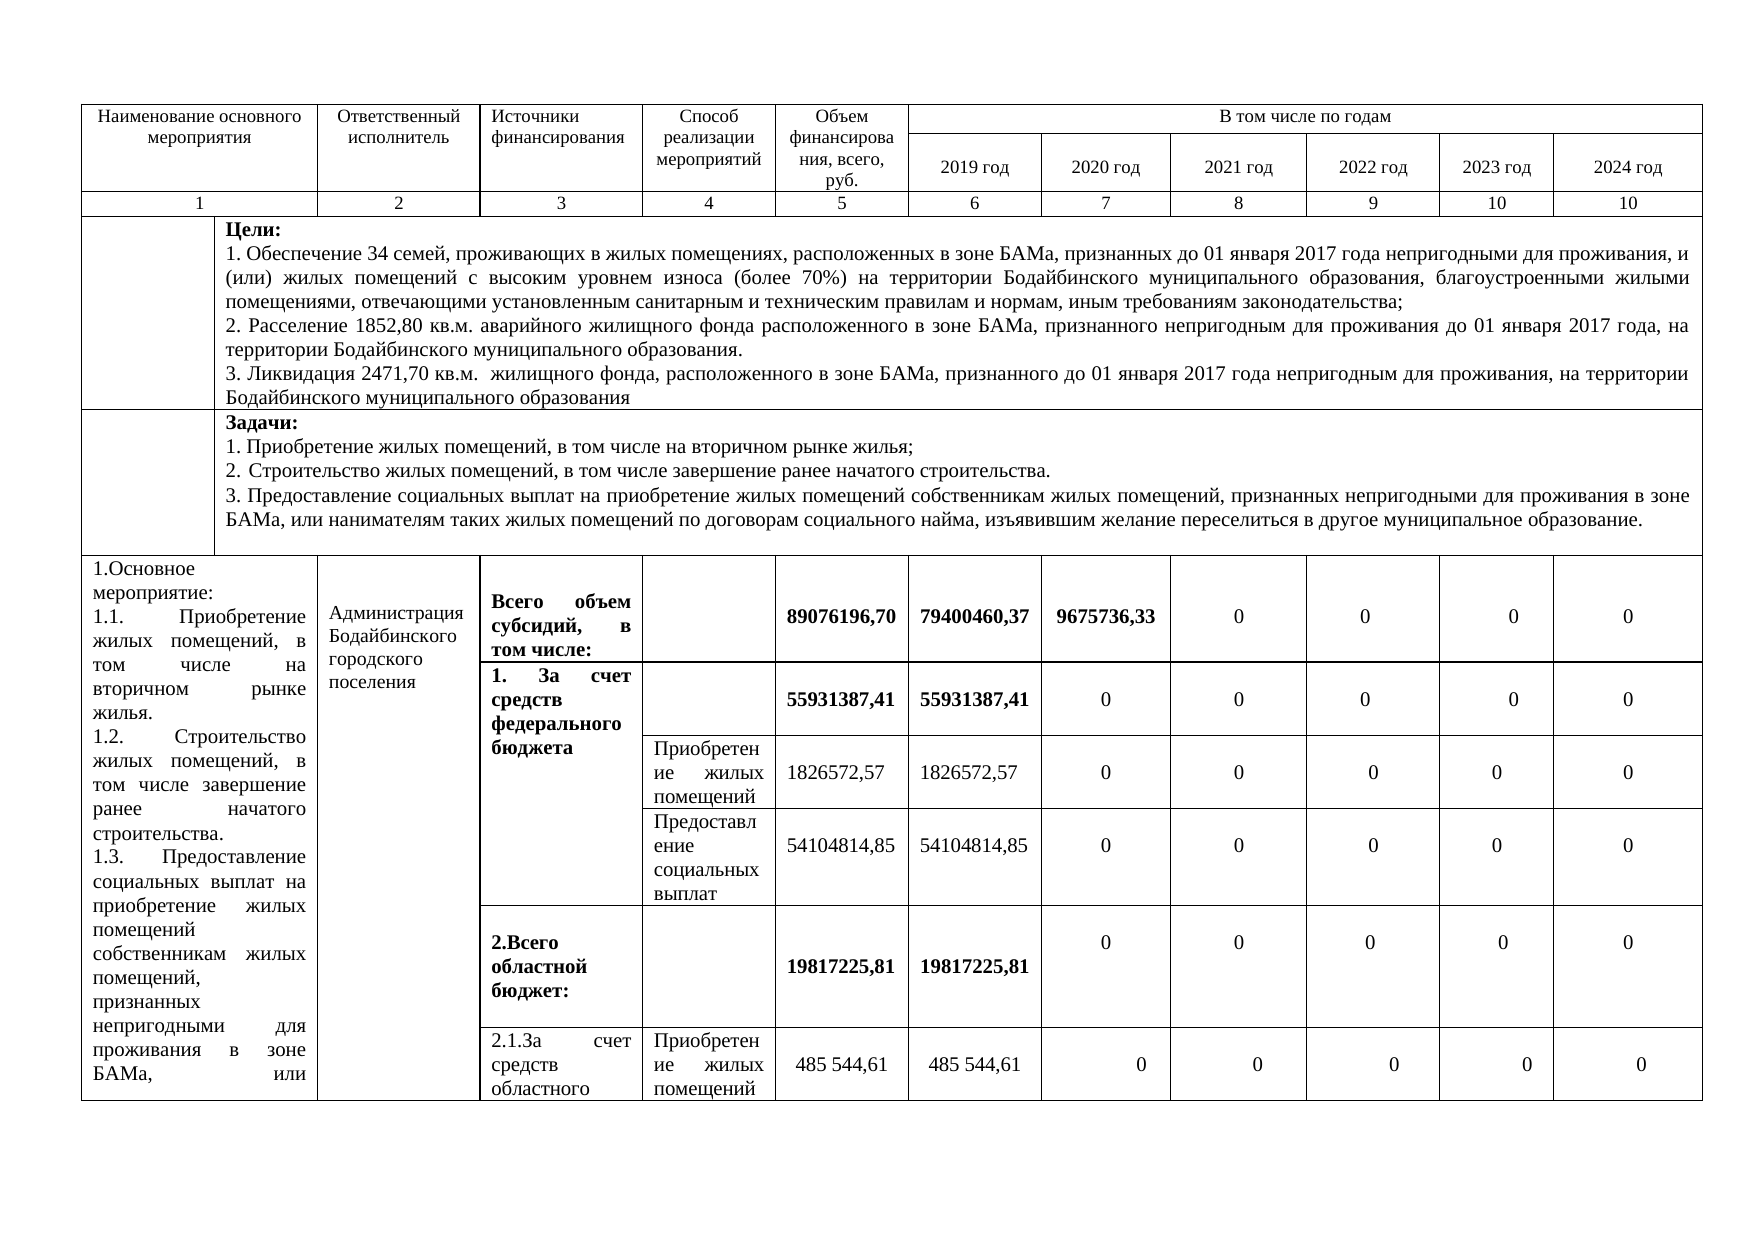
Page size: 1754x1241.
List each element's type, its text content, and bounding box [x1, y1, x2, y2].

table_cell 0 [1554, 809, 1702, 905]
table_cell 1.Основное мероприятие: 1.1. Приобретение жилых помещений, в том числе на вторичном рынке жилья. 1.2. Строительство жилых помещений, в том числе завершение ранее начатого строительства. 1.3. Предоставление социальных выплат на приобретение жилых помещений собственникам жилых помещений, признанных непригодными для проживания в зоне БАМа, или нанимателям таких жилых помещений по договорам социального найма, изъявившим желание переселиться в другое муниципальное образование. [82, 556, 317, 1100]
table_cell 0 [1440, 736, 1553, 808]
table_cell 1826572,57 [776, 736, 908, 808]
table_cell 9 [1307, 192, 1439, 216]
table_header Объем финансирования, всего, руб. [776, 105, 908, 191]
table_cell 2021 год [1171, 134, 1306, 191]
table_cell Администрация Бодайбинского городского поселения [318, 556, 479, 1100]
table_cell 0 [1171, 809, 1306, 905]
table_cell 0 [1171, 663, 1306, 735]
table_cell 0 [1307, 906, 1439, 1027]
table_header Способ реализации мероприятий [643, 105, 775, 191]
table_cell Приобретение жилых помещений [643, 1028, 775, 1100]
table_cell 89076196,70 [776, 556, 908, 661]
table_header В том числе по годам [909, 105, 1702, 133]
table_cell 2 [318, 192, 479, 216]
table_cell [481, 1028, 642, 1100]
table_cell 0 [1554, 1028, 1702, 1100]
table_cell 1. За счет средств федерального бюджета [481, 663, 642, 905]
table_cell 0 [1440, 906, 1553, 1027]
table_cell Приобретение жилых помещений [643, 736, 775, 808]
table_cell 0 [1171, 556, 1306, 661]
table_cell 2022 год [1307, 134, 1439, 191]
table_cell 0 [1440, 556, 1553, 661]
table_cell [82, 217, 214, 409]
table_header Ответственный исполнитель [318, 105, 479, 191]
table_cell 0 [1042, 736, 1170, 808]
table_header Наименование основного мероприятия [82, 105, 317, 191]
table_header Источники финансирования [481, 105, 642, 191]
table_cell 0 [1042, 663, 1170, 735]
table_cell Предоставление социальных выплат [643, 809, 775, 905]
table_cell 0 [1042, 906, 1170, 1027]
table_cell [82, 410, 214, 555]
table_cell 1 [82, 192, 317, 216]
table_cell 55931387,41 [776, 663, 908, 735]
table_cell 0 [1307, 556, 1439, 661]
table_cell 10 [1440, 192, 1553, 216]
table_cell 0 [1042, 809, 1170, 905]
table_cell 0 [1307, 663, 1439, 735]
table_cell 0 [1307, 736, 1439, 808]
table_cell 0 [1554, 906, 1702, 1027]
table_cell 2019 год [909, 134, 1041, 191]
table_cell 1826572,57 [909, 736, 1041, 808]
table_cell 0 [1307, 1028, 1439, 1100]
table_cell 0 [1171, 736, 1306, 808]
table_cell 54104814,85 [776, 809, 908, 905]
table_cell 19817225,81 [776, 906, 908, 1027]
table_cell 4 [643, 192, 775, 216]
table_cell 0 [1554, 663, 1702, 735]
table_cell 2024 год [1554, 134, 1702, 191]
table_cell 2020 год [1042, 134, 1170, 191]
table_cell Цели: 1. Обеспечение 34 семей, проживающих в жилых помещениях, расположенных в зоне БАМа, признанных до 01 января 2017 года непригодными для проживания, и (или) жилых помещений с высоким уровнем износа (более 70%) на территории Бодайбинского муниципального образования, благоустроенными жилыми помещениями, отвечающими установленным санитарным и техническим правилам и нормам, иным требованиям законодательства; 2. Расселение 1852,80 кв.м. аварийного жилищного фонда расположенного в зоне БАМа, признанного непригодным для проживания до 01 января 2017 года, на территории Бодайбинского муниципального образования. 3. Ликвидация 2471,70 кв.м. жилищного фонда, расположенного в зоне БАМа, признанного до 01 января 2017 года непригодным для проживания, на территории Бодайбинского муниципального образования [215, 217, 1702, 409]
table_cell 0 [1171, 1028, 1306, 1100]
table_cell Всего объем субсидий, в том числе: [481, 556, 642, 661]
table_cell 2.Всего областной бюджет: [481, 906, 642, 1027]
table_cell 55931387,41 [909, 663, 1041, 735]
table_cell 8 [1171, 192, 1306, 216]
table_cell 0 [1554, 736, 1702, 808]
table_cell 6 [909, 192, 1041, 216]
table_cell 19817225,81 [909, 906, 1041, 1027]
table_cell 485 544,61 [909, 1028, 1041, 1100]
table_cell 0 [1440, 663, 1553, 735]
table_cell 0 [1440, 809, 1553, 905]
table_cell 7 [1042, 192, 1170, 216]
table_cell 79400460,37 [909, 556, 1041, 661]
table_cell 9675736,33 [1042, 556, 1170, 661]
table_cell 5 [776, 192, 908, 216]
table_cell 10 [1554, 192, 1702, 216]
table_cell [643, 663, 775, 735]
table_cell 0 [1440, 1028, 1553, 1100]
table_cell [643, 906, 775, 1027]
table_cell 0 [1171, 906, 1306, 1027]
table_cell Задачи: 1. Приобретение жилых помещений, в том числе на вторичном рынке жилья; 2. Строительство жилых помещений, в том числе завершение ранее начатого строительства. 3. Предоставление социальных выплат на приобретение жилых помещений собственникам жилых помещений, признанных непригодными для проживания в зоне БАМа, или нанимателям таких жилых помещений по договорам социального найма, изъявившим желание переселиться в другое муниципальное образование. [215, 410, 1702, 555]
table_cell 0 [1554, 556, 1702, 661]
table_cell 485 544,61 [776, 1028, 908, 1100]
table_cell 0 [1307, 809, 1439, 905]
table_cell 2023 год [1440, 134, 1553, 191]
table_cell 54104814,85 [909, 809, 1041, 905]
table_cell 3 [481, 192, 642, 216]
table_cell 0 [1042, 1028, 1170, 1100]
table_cell [643, 556, 775, 661]
